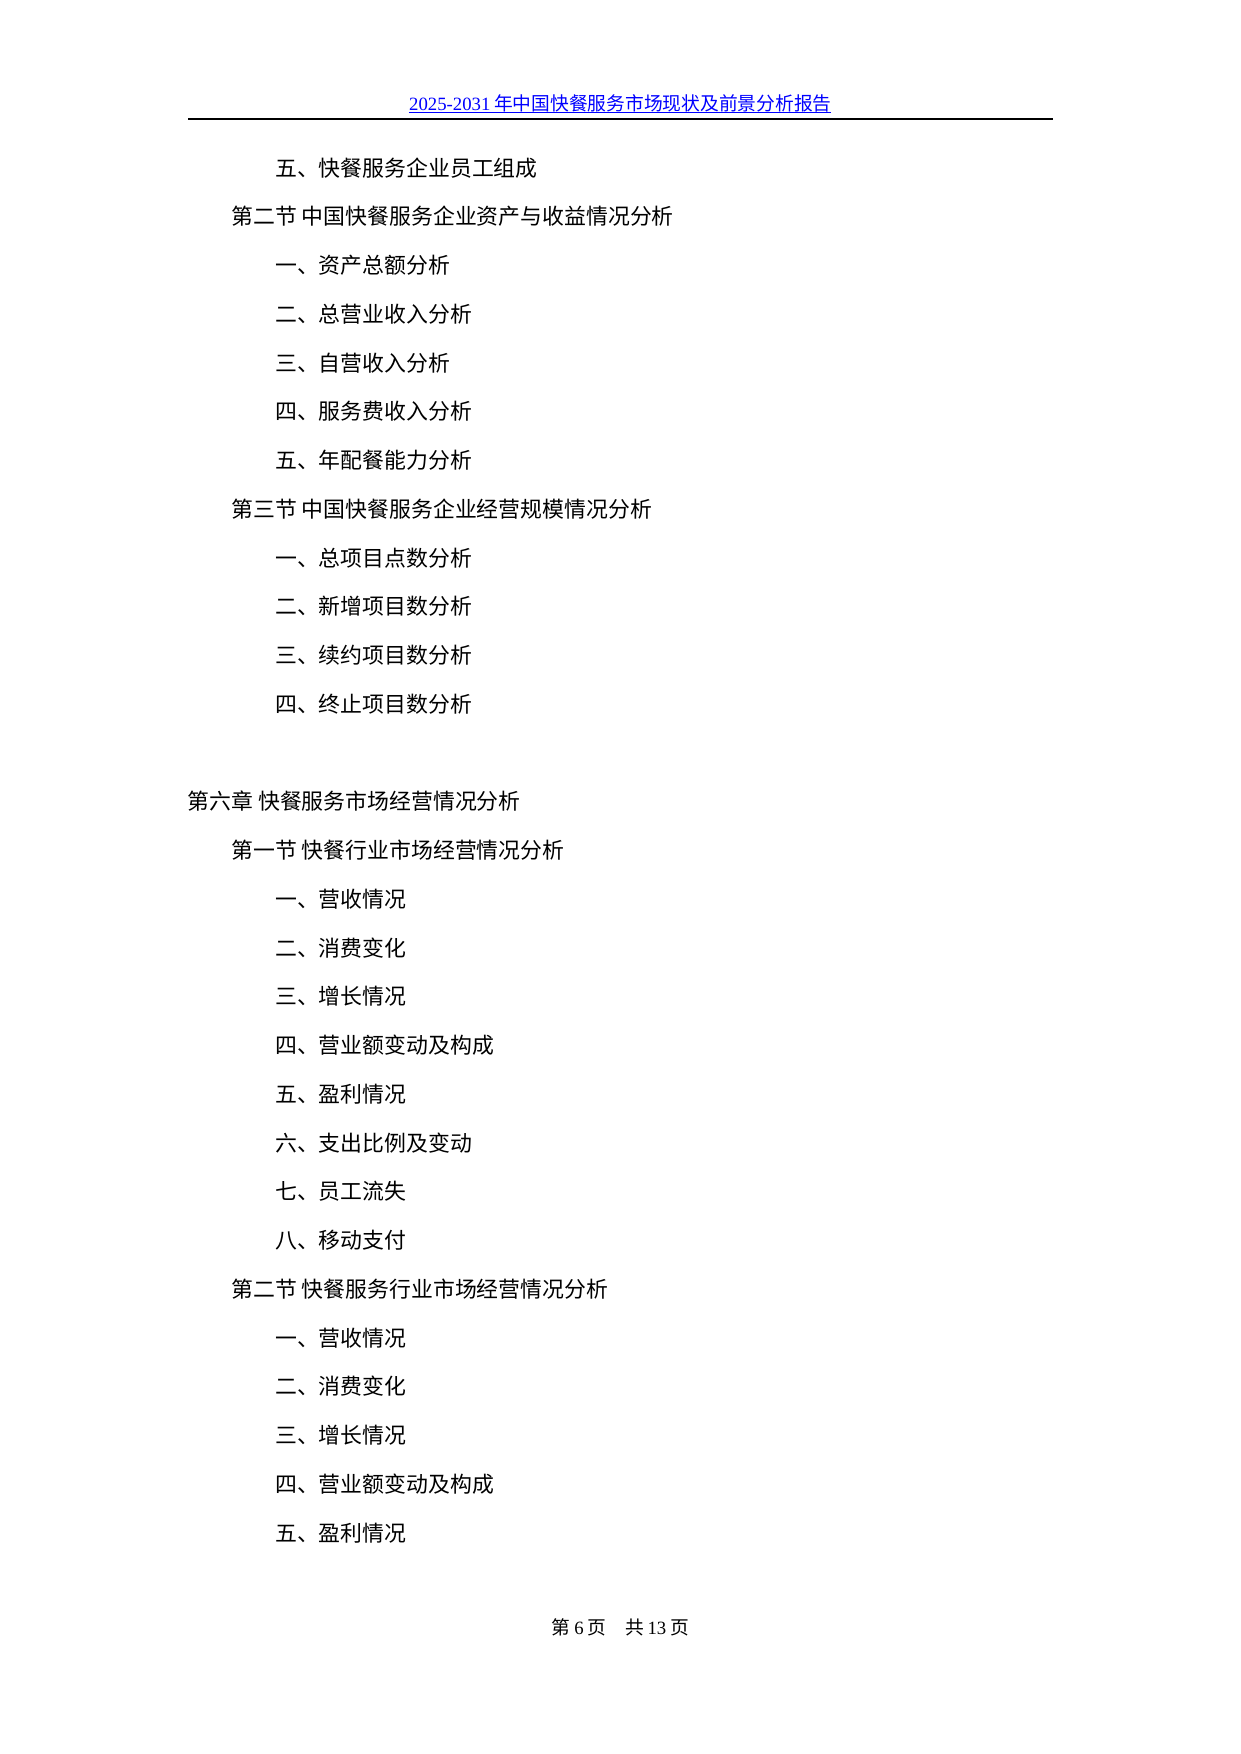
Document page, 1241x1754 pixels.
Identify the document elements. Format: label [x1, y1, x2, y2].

text [187, 150, 1053, 1548]
